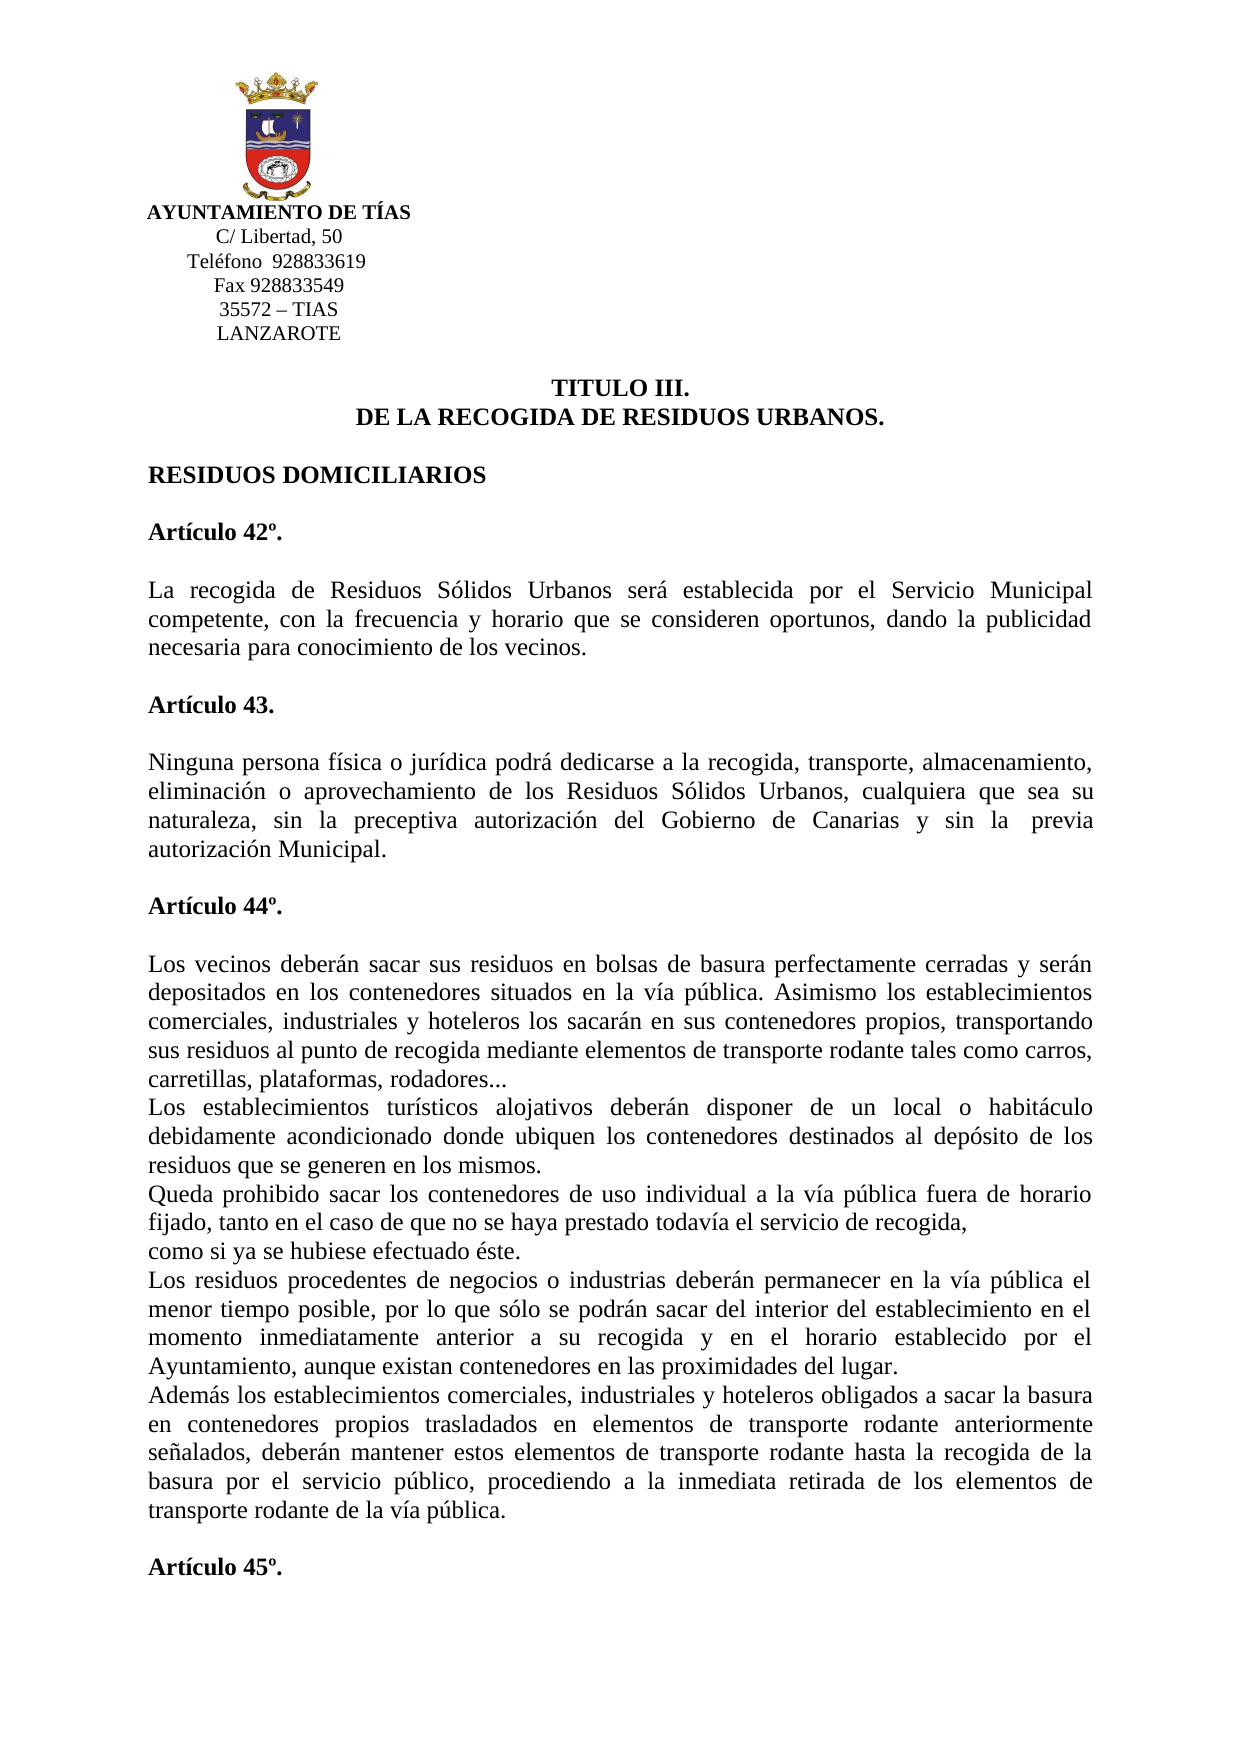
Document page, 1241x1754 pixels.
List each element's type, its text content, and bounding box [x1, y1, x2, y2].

subtitle Artículo 45º. [148, 1552, 1105, 1581]
text Queda prohibido sacar los contenedores de uso individual a la vía pública fuera de horario fijado, tanto en el caso de que no se haya prestado todavía el servicio de recogida, [148, 1179, 1093, 1236]
text DE LA RECOGIDA DE RESIDUOS URBANOS. RESIDUOS DOMICILIARIOS [148, 402, 888, 488]
text Los vecinos deberán sacar sus residuos en bolsas de basura perfectamente cerradas y serán depositados en los contenedores situados en la vía pública. Asimismo los establecimientos comerciales, industriales y hoteleros los sacarán en sus contenedores propios, transportando sus residuos al punto de recogida mediante elementos de transporte rodante tales como carros, carretillas, plataformas, rodadores... [148, 949, 1094, 1092]
subtitle TITULO III. [551, 373, 1105, 402]
picture [235, 72, 318, 201]
subtitle Artículo 43. [148, 690, 1105, 719]
subtitle Artículo 42º. [148, 517, 1105, 546]
text La recogida de Residuos Sólidos Urbanos será establecida por el Servicio Municipal competente, con la frecuencia y horario que se consideren oportunos, dando la publicidad necesaria para conocimiento de los vecinos. [148, 575, 1093, 661]
text Además los establecimientos comerciales, industriales y hoteleros obligados a sacar la basura en contenedores propios trasladados en elementos de transporte rodante anteriormente señalados, deberán mantener estos elementos de transporte rodante hasta la recogida de la basura por el servicio público, procediendo a la inmediata retirada de los elementos de transporte rodante de la vía pública. [148, 1380, 1094, 1524]
text Ninguna persona física o jurídica podrá dedicarse a la recogida, transporte, almacenamiento, eliminación o aprovechamiento de los Residuos Sólidos Urbanos, cualquiera que sea su naturaleza, sin la preceptiva autorización del Gobierno de Canarias y sin la previa autorización Municipal. [148, 747, 1094, 862]
text como si ya se hubiese efectuado éste. [148, 1236, 1105, 1265]
text Los establecimientos turísticos alojativos deberán disponer de un local o habitáculo debidamente acondicionado donde ubiquen los contenedores destinados al depósito de los residuos que se generen en los mismos. [148, 1092, 1093, 1179]
text Los residuos procedentes de negocios o industrias deberán permanecer en la vía pública el menor tiempo posible, por lo que sólo se podrán sacar del interior del establecimiento en el momento inmediatamente anterior a su recogida y en el horario establecido por el Ayuntamiento, aunque existan contenedores en las proximidades del lugar. [148, 1265, 1093, 1380]
subtitle Artículo 44º. [148, 891, 1105, 920]
